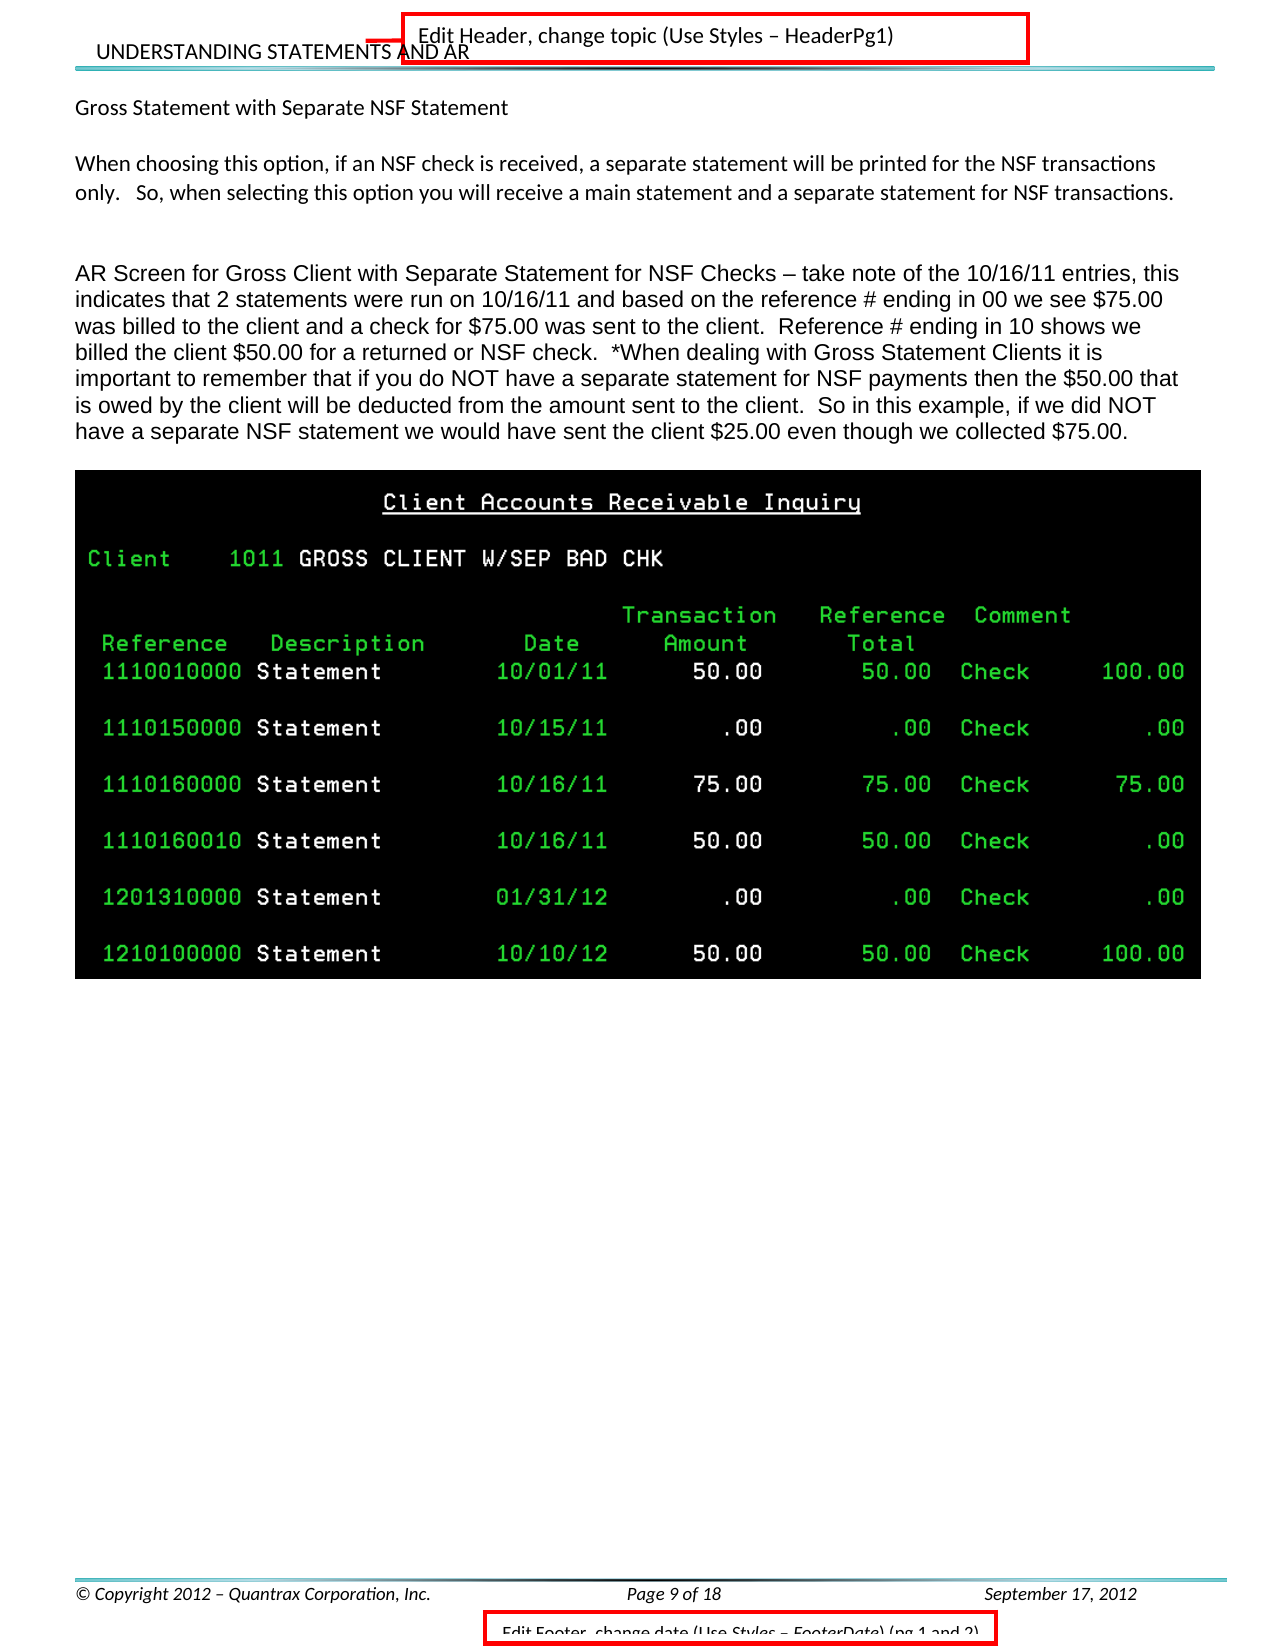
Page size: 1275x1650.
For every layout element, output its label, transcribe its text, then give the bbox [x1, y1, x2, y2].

picture [75, 470, 1201, 979]
text Gross Statement with Separate NSF Statement [75, 93, 1200, 122]
text When choosing this option, if an NSF check is received, a separate statement will be printed for the NSF transactions only. So, when selecting this option you will receive a main statement and a separate statement for NSF transactions. [75, 149, 1200, 206]
text AR Screen for Gross Client with Separate Statement for NSF Checks – take note of the 10/16/11 entries, this indicates that 2 statements were run on 10/16/11 and based on the reference # ending in 00 we see $75.00 was billed to the client and a check for $75.00 was sent to the client. Reference # ending in 10 shows we billed the client $50.00 for a returned or NSF check. *When dealing with Gross Statement Clients it is important to remember that if you do NOT have a separate statement for NSF payments then the $50.00 that is owed by the client will be deducted from the amount sent to the client. So in this example, if we did NOT have a separate NSF statement we would have sent the client $25.00 even though we collected $75.00. [75, 260, 1200, 444]
